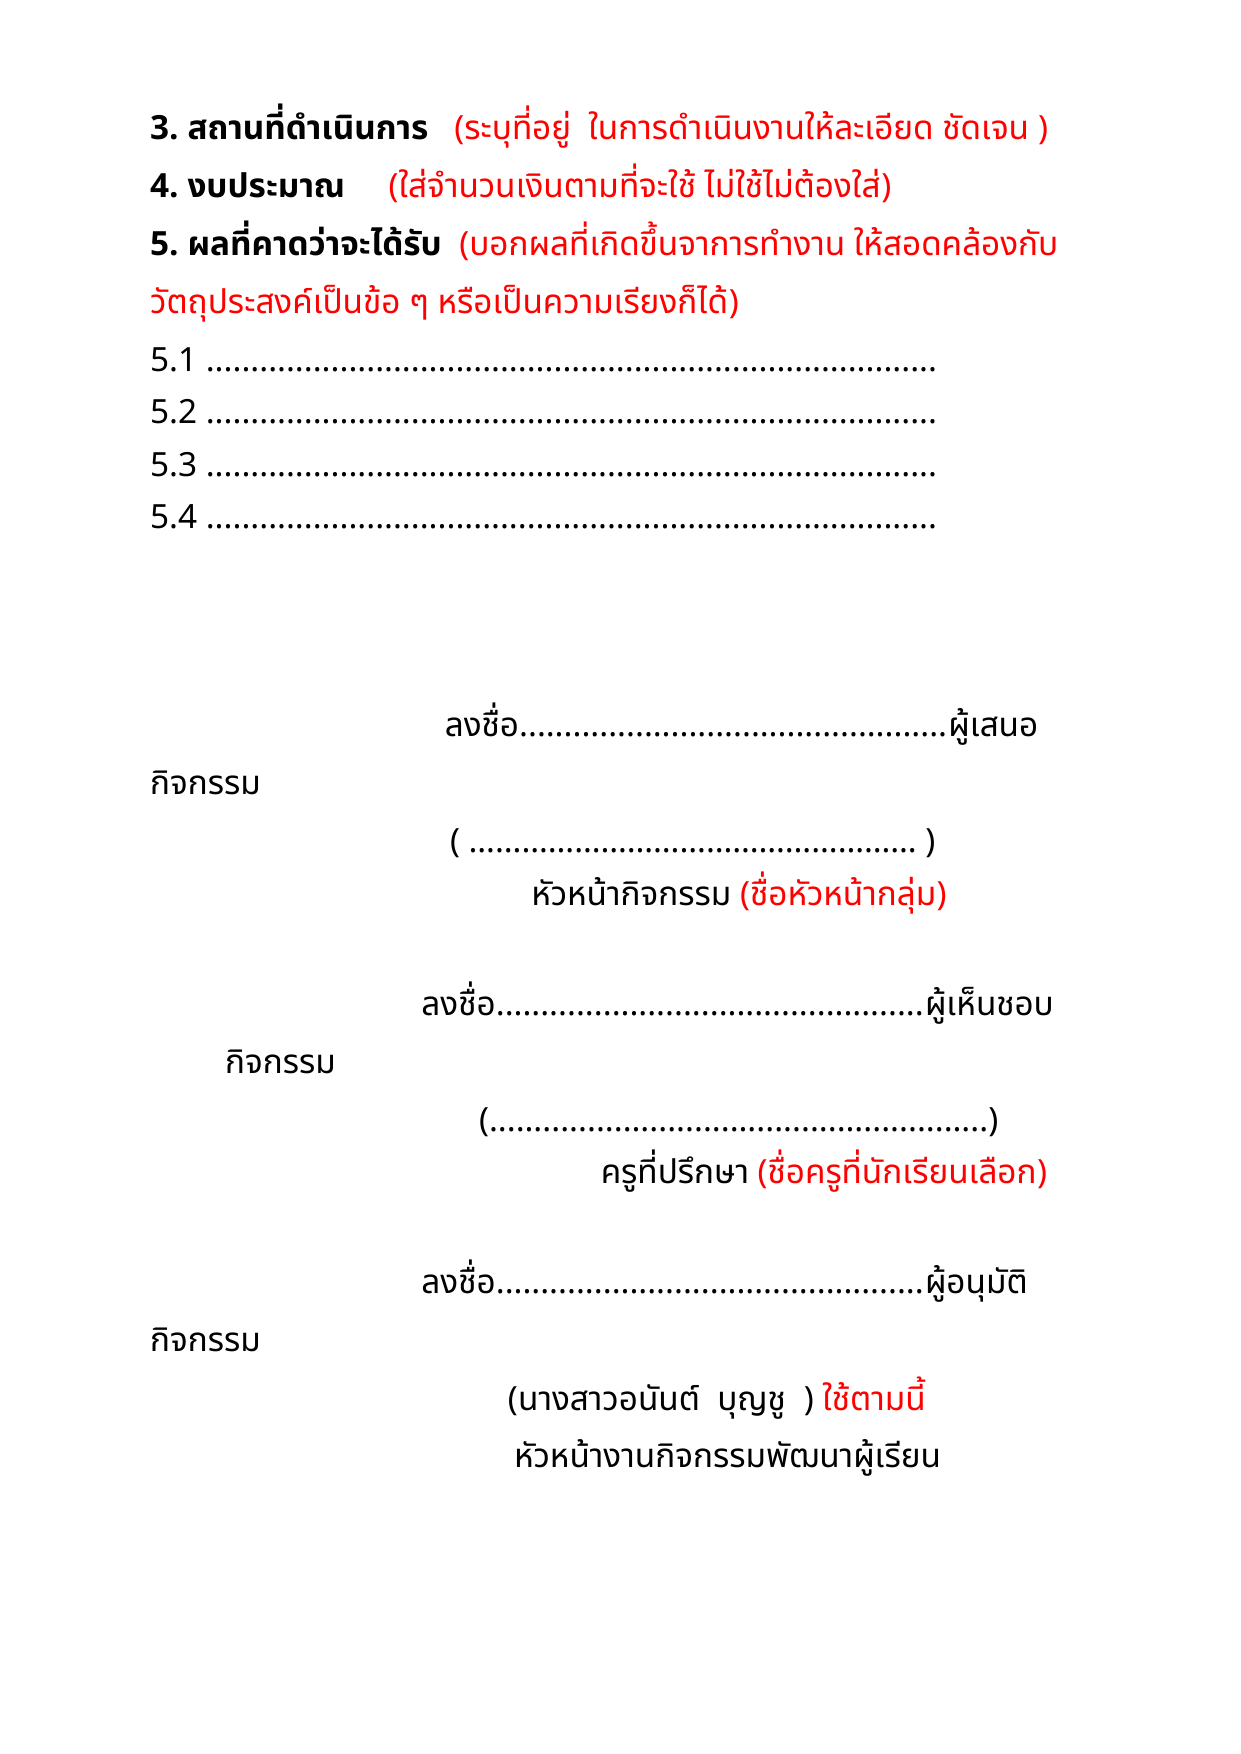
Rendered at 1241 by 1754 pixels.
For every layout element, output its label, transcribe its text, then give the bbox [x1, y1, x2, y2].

text หัวหน้ากิจกรรม (ชื่อหัวหน้ากลุ่ม) [150, 869, 1122, 920]
text 5. ผลที่คาดว่าจะได้รับ (บอกผลที่เกิดขึ้นจาการทำงาน ให้สอดคล้องกับวัตถุประสงค์เป็นข้อ ๆ หรือเป็นความเรียงก็ได้) [150, 220, 1122, 328]
text 5.4 .................................................................................. [150, 492, 1122, 538]
text ลงชื่อ................................................ผู้เห็นชอบกิจกรรม [225, 980, 1122, 1088]
text 4. งบประมาณ (ใส่จำนวนเงินตามที่จะใช้ ไม่ใช้ไม่ต้องใส่) [150, 162, 1122, 212]
text (........................................................) [150, 1096, 1122, 1141]
text 3. สถานที่ดำเนินการ (ระบุที่อยู่ ในการดำเนินงานให้ละเอียด ชัดเจน ) [150, 103, 1122, 154]
text 5.3 .................................................................................. [150, 440, 1122, 486]
text หัวหน้างานกิจกรรมพัฒนาผู้เรียน [150, 1432, 1122, 1483]
text ลงชื่อ................................................ผู้เสนอกิจกรรม [150, 701, 1122, 810]
text 5.2 .................................................................................. [150, 388, 1122, 433]
text 5.1 .................................................................................. [150, 336, 1122, 381]
text (นางสาวอนันต์ บุญชู ) ใช้ตามนี้ [150, 1374, 1122, 1425]
text ( …………………………………………… ) [375, 817, 1122, 863]
text ครูที่ปรึกษา (ชื่อครูที่นักเรียนเลือก) [150, 1148, 1122, 1199]
text ลงชื่อ................................................ผู้อนุมัติกิจกรรม [150, 1258, 1122, 1367]
